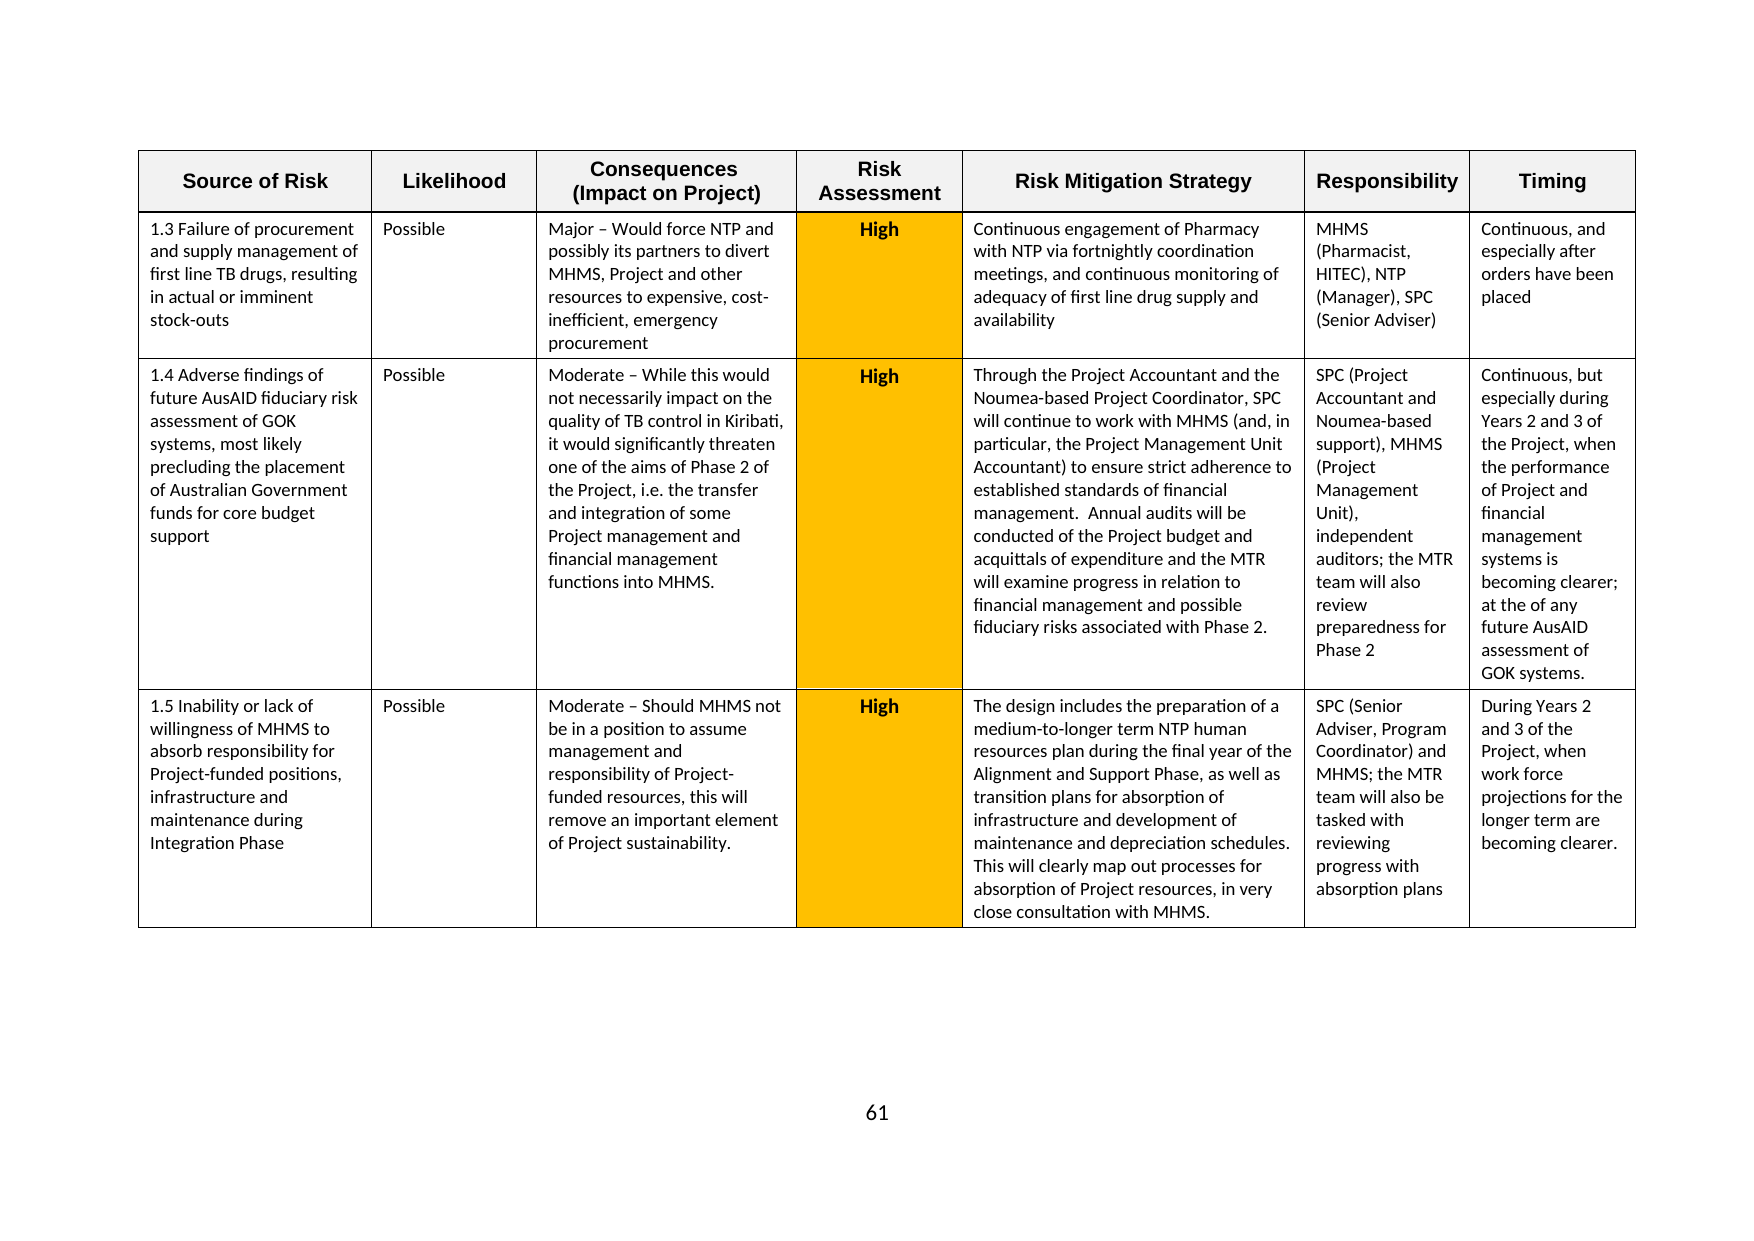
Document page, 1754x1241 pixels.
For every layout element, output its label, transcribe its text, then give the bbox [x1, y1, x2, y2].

table_cell Possible [372, 359, 536, 688]
table_cell Possible [372, 690, 536, 927]
table_cell High [797, 213, 962, 358]
table_header Risk Mitigation Strategy [963, 151, 1304, 211]
table_cell The design includes the preparation of a medium-to-longer term NTP human resources plan during the final year of the Alignment and Support Phase, as well as transition plans for absorption of infrastructure and development of maintenance and depreciation schedules. This will clearly map out processes for absorption of Project resources, in very close consultation with MHMS. [963, 690, 1304, 927]
table_cell Possible [372, 213, 536, 358]
table_cell During Years 2 and 3 of the Project, when work force projections for the longer term are becoming clearer. [1470, 690, 1635, 927]
table_cell 1.5 Inability or lack of willingness of MHMS to absorb responsibility for Project-funded positions, infrastructure and maintenance during Integration Phase [139, 690, 371, 927]
table_cell SPC (Project Accountant and Noumea-based support), MHMS (Project Management Unit), independent auditors; the MTR team will also review preparedness for Phase 2 [1305, 359, 1469, 688]
table_header Consequences (Impact on Project) [537, 151, 796, 211]
table_cell Continuous, but especially during Years 2 and 3 of the Project, when the performance of Project and financial management systems is becoming clearer; at the of any future AusAID assessment of GOK systems. [1470, 359, 1635, 688]
table_cell 1.3 Failure of procurement and supply management of first line TB drugs, resulting in actual or imminent stock-outs [139, 213, 371, 358]
table_cell Moderate – While this would not necessarily impact on the quality of TB control in Kiribati, it would significantly threaten one of the aims of Phase 2 of the Project, i.e. the transfer and integration of some Project management and financial management functions into MHMS. [537, 359, 796, 688]
table_header Source of Risk [139, 151, 371, 211]
table_cell Through the Project Accountant and the Noumea-based Project Coordinator, SPC will continue to work with MHMS (and, in particular, the Project Management Unit Accountant) to ensure strict adherence to established standards of financial management. Annual audits will be conducted of the Project budget and acquittals of expenditure and the MTR will examine progress in relation to financial management and possible fiduciary risks associated with Phase 2. [963, 359, 1304, 688]
table_cell High [797, 690, 962, 927]
table_cell MHMS (Pharmacist, HITEC), NTP (Manager), SPC (Senior Adviser) [1305, 213, 1469, 358]
table_header Responsibility [1305, 151, 1469, 211]
table_header Timing [1470, 151, 1635, 211]
table_cell Continuous engagement of Pharmacy with NTP via fortnightly coordination meetings, and continuous monitoring of adequacy of first line drug supply and availability [963, 213, 1304, 358]
table_header Likelihood [372, 151, 536, 211]
table_cell Major – Would force NTP and possibly its partners to divert MHMS, Project and other resources to expensive, cost-inefficient, emergency procurement [537, 213, 796, 358]
table_cell 1.4 Adverse findings of future AusAID fiduciary risk assessment of GOK systems, most likely precluding the placement of Australian Government funds for core budget support [139, 359, 371, 688]
table_cell SPC (Senior Adviser, Program Coordinator) and MHMS; the MTR team will also be tasked with reviewing progress with absorption plans [1305, 690, 1469, 927]
table_cell High [797, 359, 962, 688]
table_header Risk Assessment [797, 151, 962, 211]
table_cell Continuous, and especially after orders have been placed [1470, 213, 1635, 358]
table_cell Moderate – Should MHMS not be in a position to assume management and responsibility of Project-funded resources, this will remove an important element of Project sustainability. [537, 690, 796, 927]
